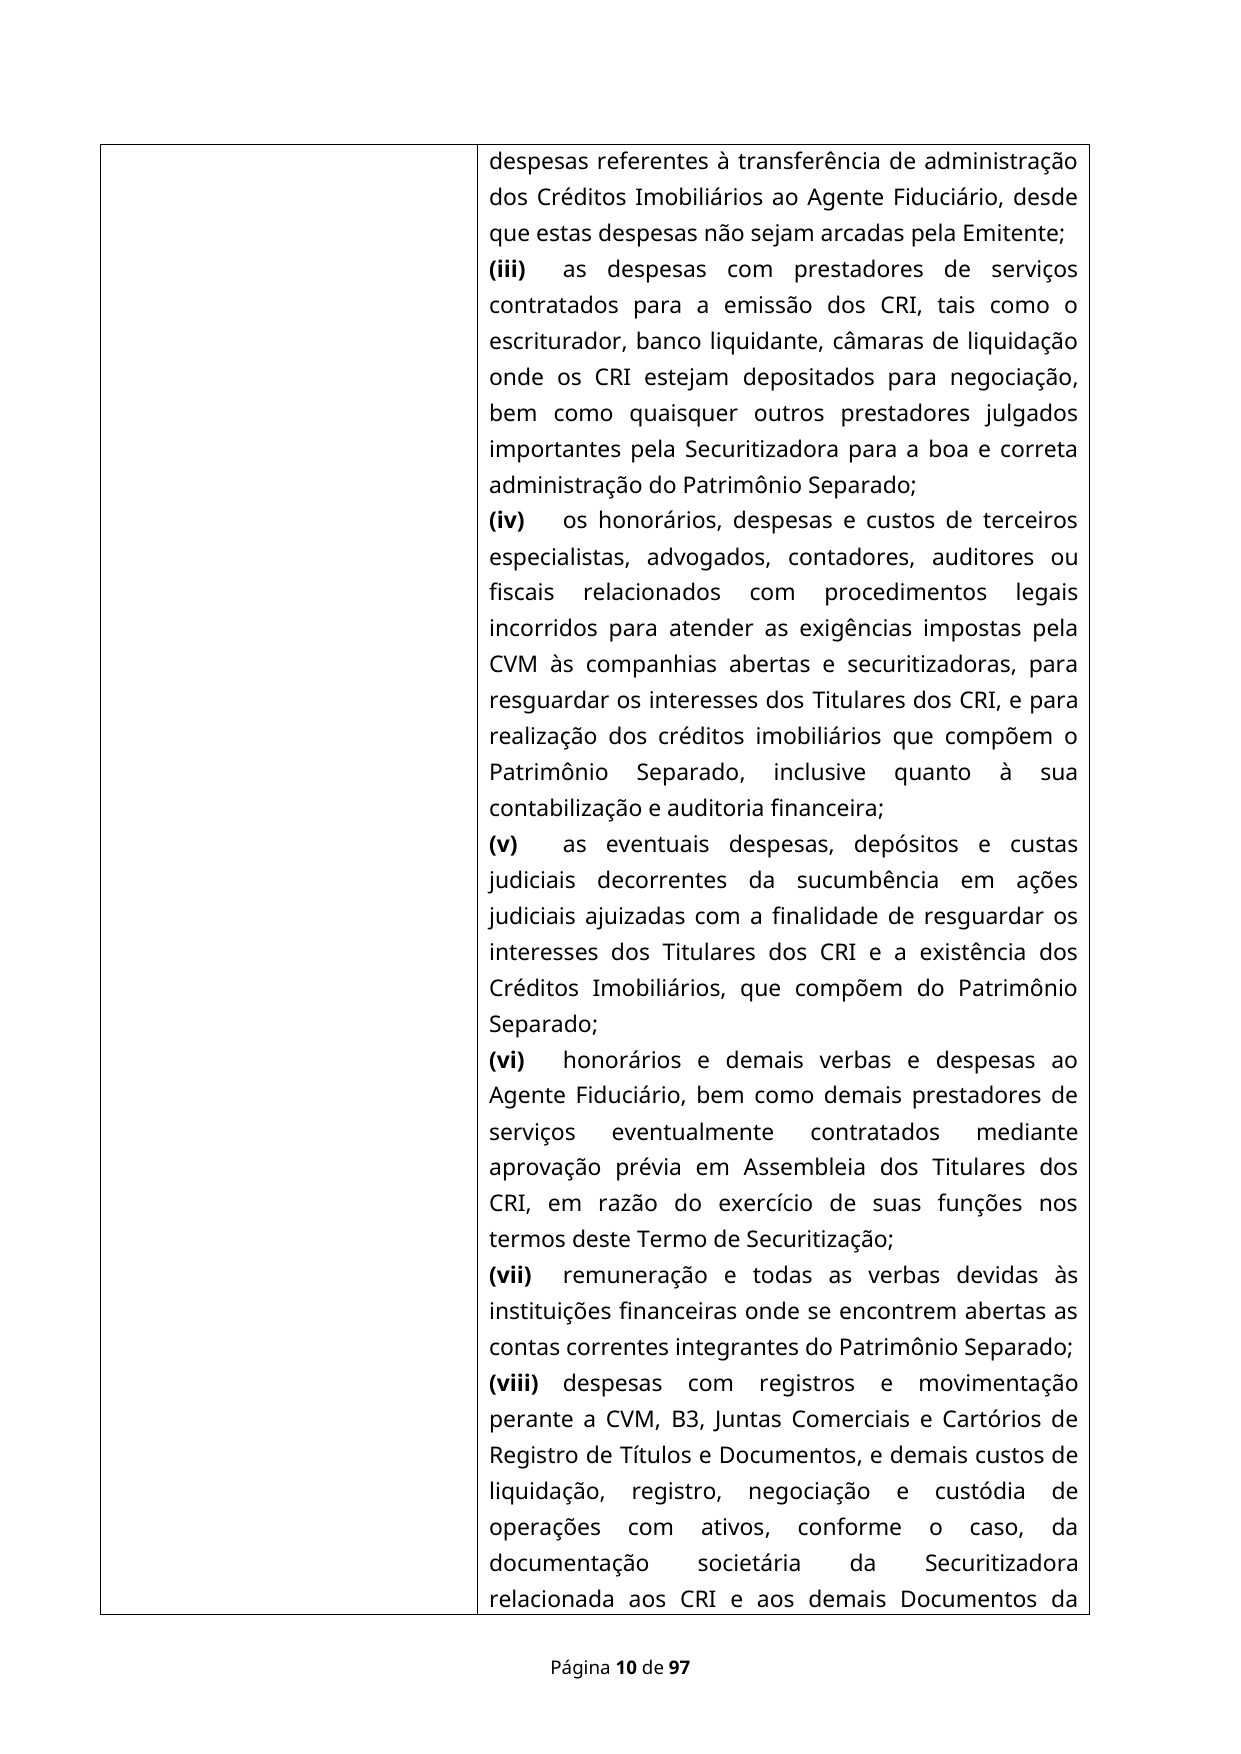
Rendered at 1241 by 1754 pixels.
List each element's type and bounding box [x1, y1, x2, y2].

table_cell [101, 145, 477, 1614]
table_cell [478, 145, 1089, 1614]
